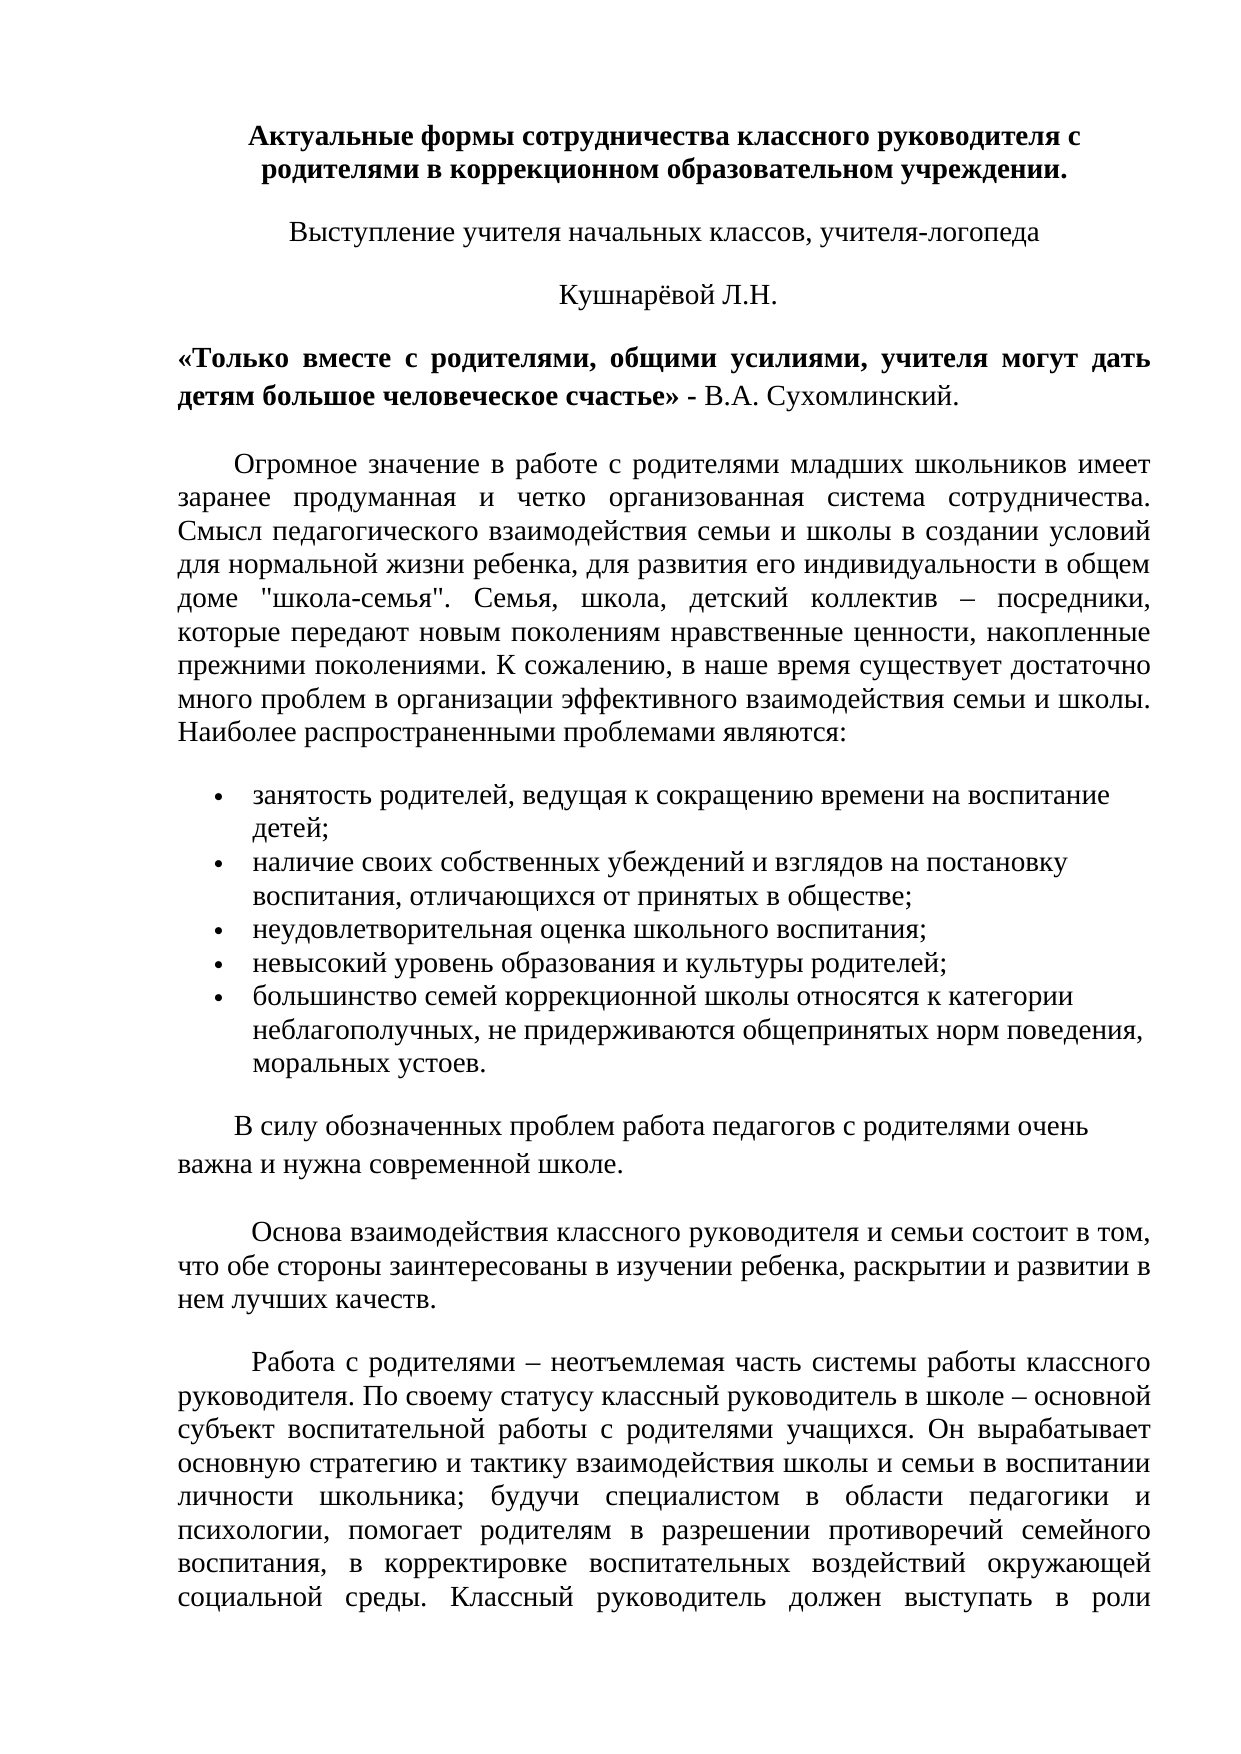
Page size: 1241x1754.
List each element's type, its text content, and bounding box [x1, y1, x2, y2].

list наличие своих собственных убеждений и взглядов на постановку воспитания, отличающихся от принятых в обществе; [215, 844, 1152, 911]
text «Только вместе с родителями, общими усилиями, учителя могут дать детям большое человеческое счастье» - В.А. Сухомлинский. [177, 340, 1152, 412]
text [177, 1344, 1152, 1612]
list невысокий уровень образования и культуры родителей; [215, 945, 1152, 978]
list большинство семей коррекционной школы относятся к категории неблагополучных, не придерживаются общепринятых норм поведения, моральных устоев. [215, 978, 1152, 1079]
list занятость родителей, ведущая к сокращению времени на воспитание детей; [215, 777, 1152, 844]
text В силу обозначенных проблем работа педагогов с родителями очень важна и нужна современной школе. [177, 1108, 1152, 1180]
text Актуальные формы cотрудничества классного руководителя с родителями в коррекционном образовательном учреждении. [177, 118, 1152, 185]
text Огромное значение в работе с родителями младших школьников имеет заранее продуманная и четко организованная система сотрудничества. Смысл педагогического взаимодействия семьи и школы в создании условий для нормальной жизни ребенка, для развития его индивидуальности в общем доме "школа-семья". Семья, школа, детский коллектив – посредники, которые передают новым поколениям нравственные ценности, накопленные прежними поколениями. К сожалению, в наше время существует достаточно много проблем в организации эффективного взаимодействия семьи и школы. Наиболее распространенными проблемами являются: [177, 446, 1152, 748]
text Кушнарёвой Л.Н. [177, 277, 1152, 311]
text Основа взаимодействия классного руководителя и семьи состоит в том, что обе стороны заинтересованы в изучении ребенка, раскрытии и развитии в нем лучших качеств. [177, 1214, 1152, 1315]
text Выступление учителя начальных классов, учителя-логопеда [177, 214, 1152, 248]
list неудовлетворительная оценка школьного воспитания; [215, 911, 1152, 945]
